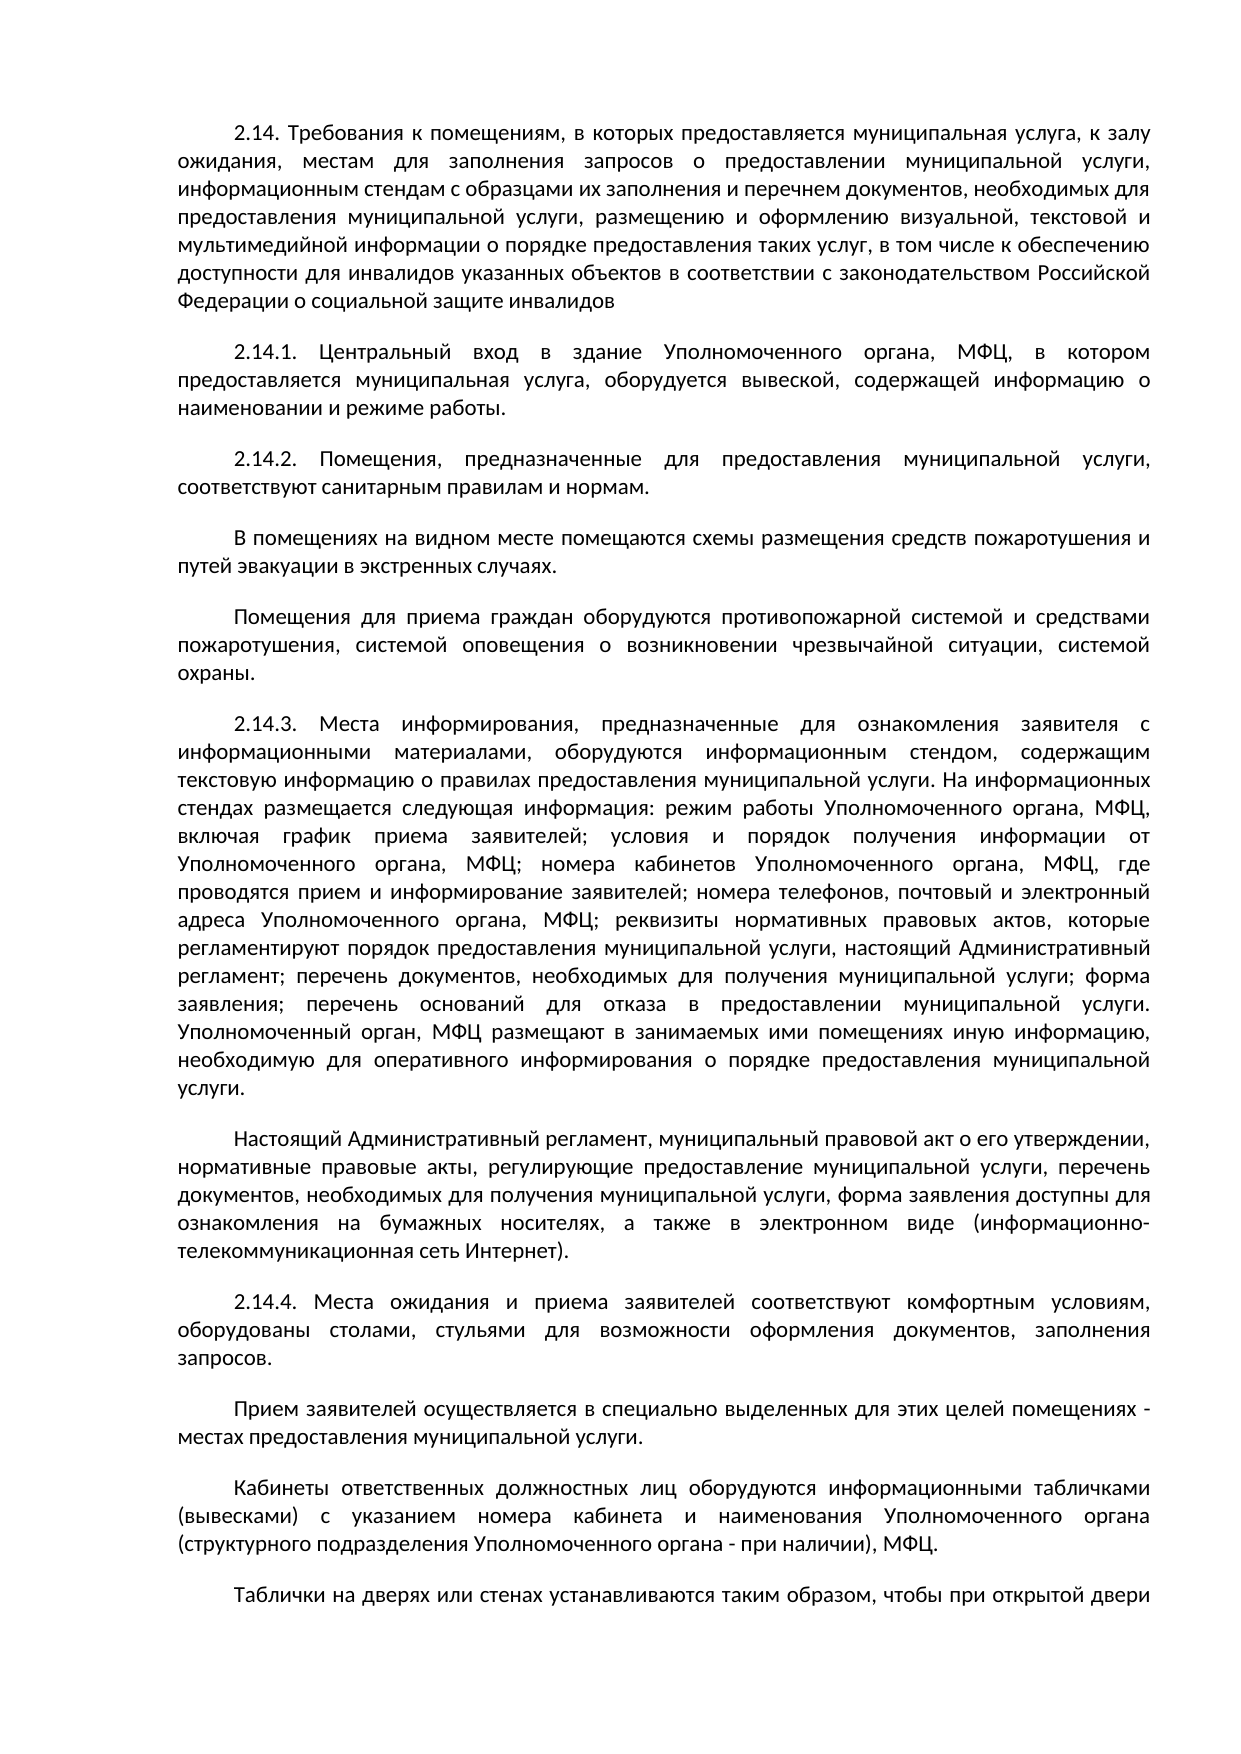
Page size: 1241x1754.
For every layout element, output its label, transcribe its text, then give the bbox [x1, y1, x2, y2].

text Кабинеты ответственных должностных лиц оборудуются информационными табличками (вывесками) с указанием номера кабинета и наименования Уполномоченного органа (структурного подразделения Уполномоченного органа - при наличии), МФЦ. [177, 1473, 1152, 1557]
text 2.14.1. Центральный вход в здание Уполномоченного органа, МФЦ, в котором предоставляется муниципальная услуга, оборудуется вывеской, содержащей информацию о наименовании и режиме работы. [177, 337, 1152, 421]
text Настоящий Административный регламент, муниципальный правовой акт о его утверждении, нормативные правовые акты, регулирующие предоставление муниципальной услуги, перечень документов, необходимых для получения муниципальной услуги, форма заявления доступны для ознакомления на бумажных носителях, а также в электронном виде (информационно-телекоммуникационная сеть Интернет). [177, 1124, 1152, 1264]
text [177, 1580, 1152, 1608]
text 2.14.2. Помещения, предназначенные для предоставления муниципальной услуги, соответствуют санитарным правилам и нормам. [177, 444, 1152, 500]
text 2.14.4. Места ожидания и приема заявителей соответствуют комфортным условиям, оборудованы столами, стульями для возможности оформления документов, заполнения запросов. [177, 1287, 1152, 1371]
text В помещениях на видном месте помещаются схемы размещения средств пожаротушения и путей эвакуации в экстренных случаях. [177, 523, 1152, 579]
text Прием заявителей осуществляется в специально выделенных для этих целей помещениях - местах предоставления муниципальной услуги. [177, 1394, 1152, 1450]
text 2.14.3. Места информирования, предназначенные для ознакомления заявителя с информационными материалами, оборудуются информационным стендом, содержащим текстовую информацию о правилах предоставления муниципальной услуги. На информационных стендах размещается следующая информация: режим работы Уполномоченного органа, МФЦ, включая график приема заявителей; условия и порядок получения информации от Уполномоченного органа, МФЦ; номера кабинетов Уполномоченного органа, МФЦ, где проводятся прием и информирование заявителей; номера телефонов, почтовый и электронный адреса Уполномоченного органа, МФЦ; реквизиты нормативных правовых актов, которые регламентируют порядок предоставления муниципальной услуги, настоящий Административный регламент; перечень документов, необходимых для получения муниципальной услуги; форма заявления; перечень оснований для отказа в предоставлении муниципальной услуги. Уполномоченный орган, МФЦ размещают в занимаемых ими помещениях иную информацию, необходимую для оперативного информирования о порядке предоставления муниципальной услуги. [177, 709, 1152, 1101]
text Помещения для приема граждан оборудуются противопожарной системой и средствами пожаротушения, системой оповещения о возникновении чрезвычайной ситуации, системой охраны. [177, 602, 1152, 686]
text 2.14. Требования к помещениям, в которых предоставляется муниципальная услуга, к залу ожидания, местам для заполнения запросов о предоставлении муниципальной услуги, информационным стендам с образцами их заполнения и перечнем документов, необходимых для предоставления муниципальной услуги, размещению и оформлению визуальной, текстовой и мультимедийной информации о порядке предоставления таких услуг, в том числе к обеспечению доступности для инвалидов указанных объектов в соответствии с законодательством Российской Федерации о социальной защите инвалидов [177, 118, 1152, 314]
